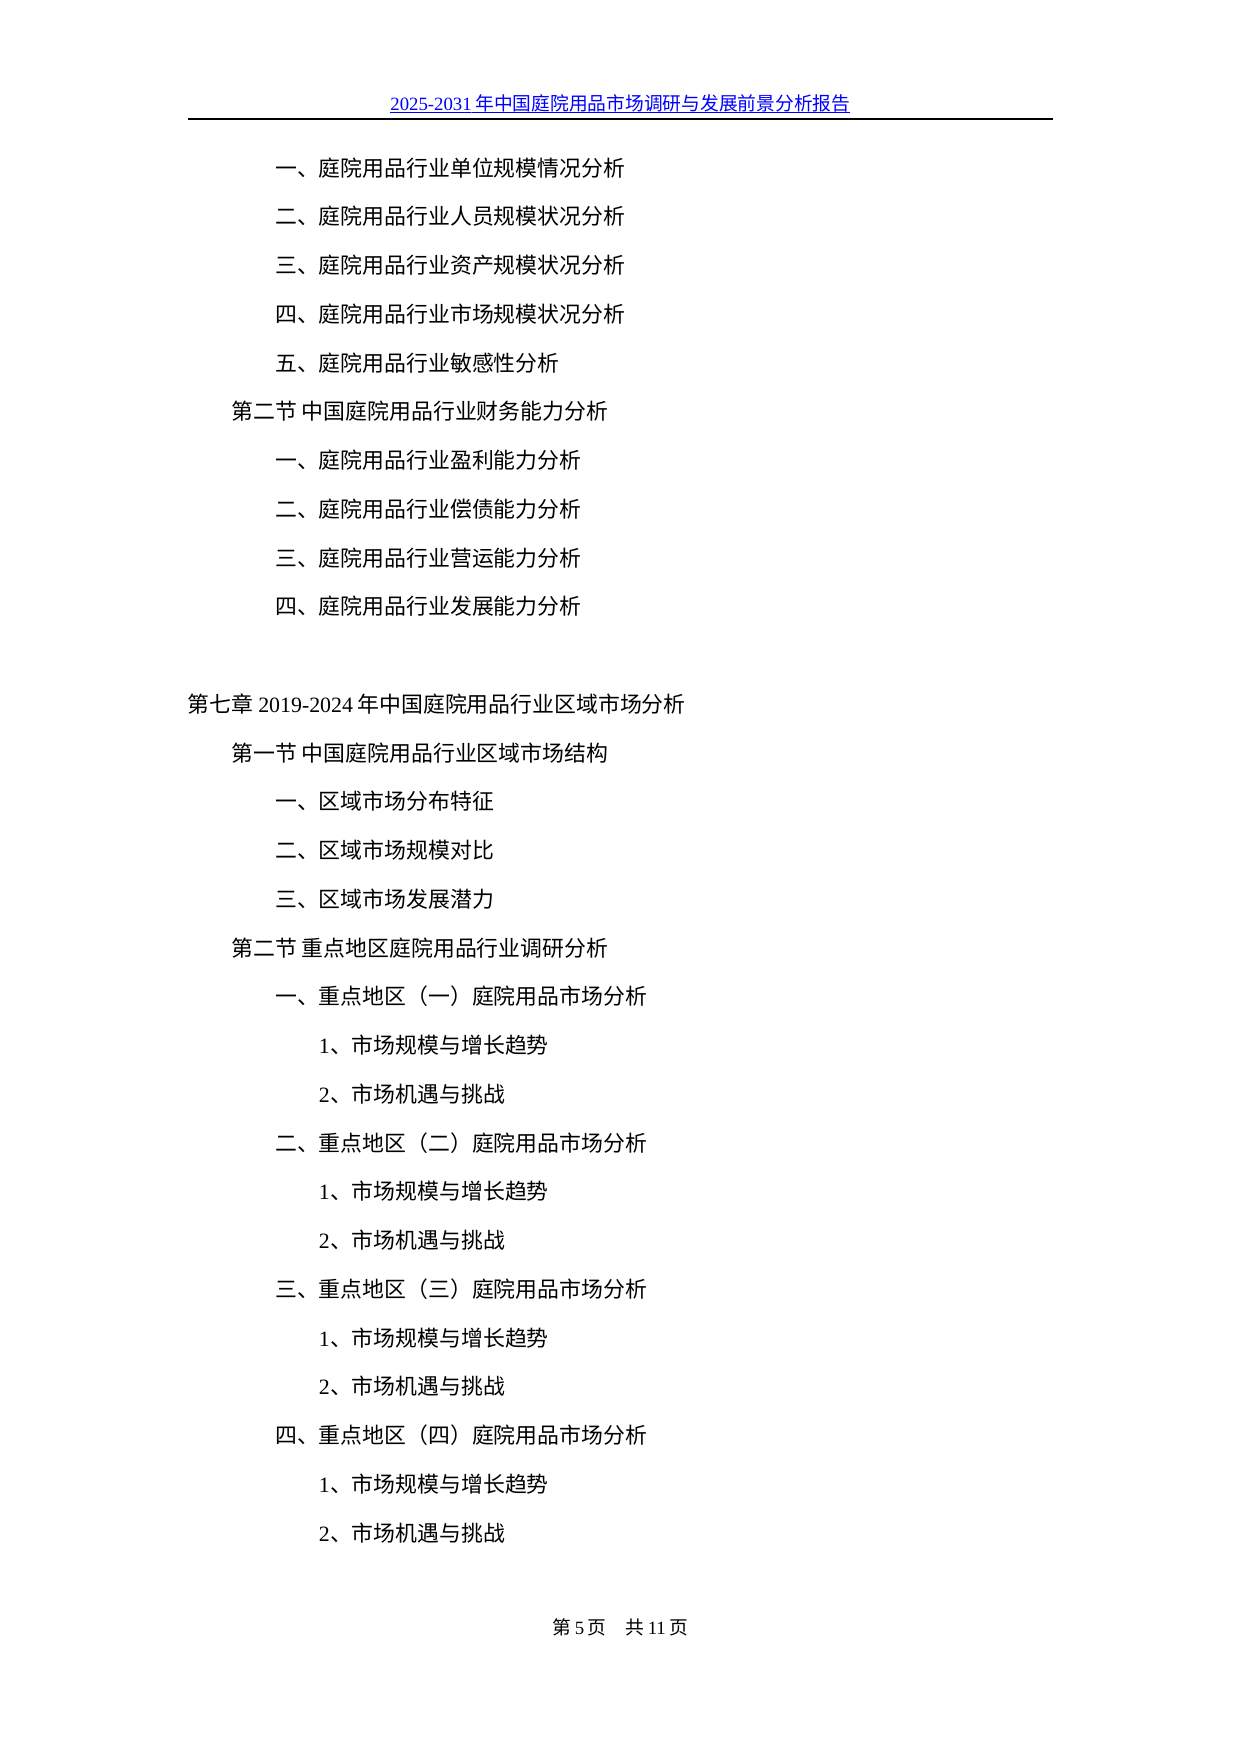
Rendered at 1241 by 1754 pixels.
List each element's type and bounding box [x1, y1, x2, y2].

text [187, 150, 1053, 1548]
